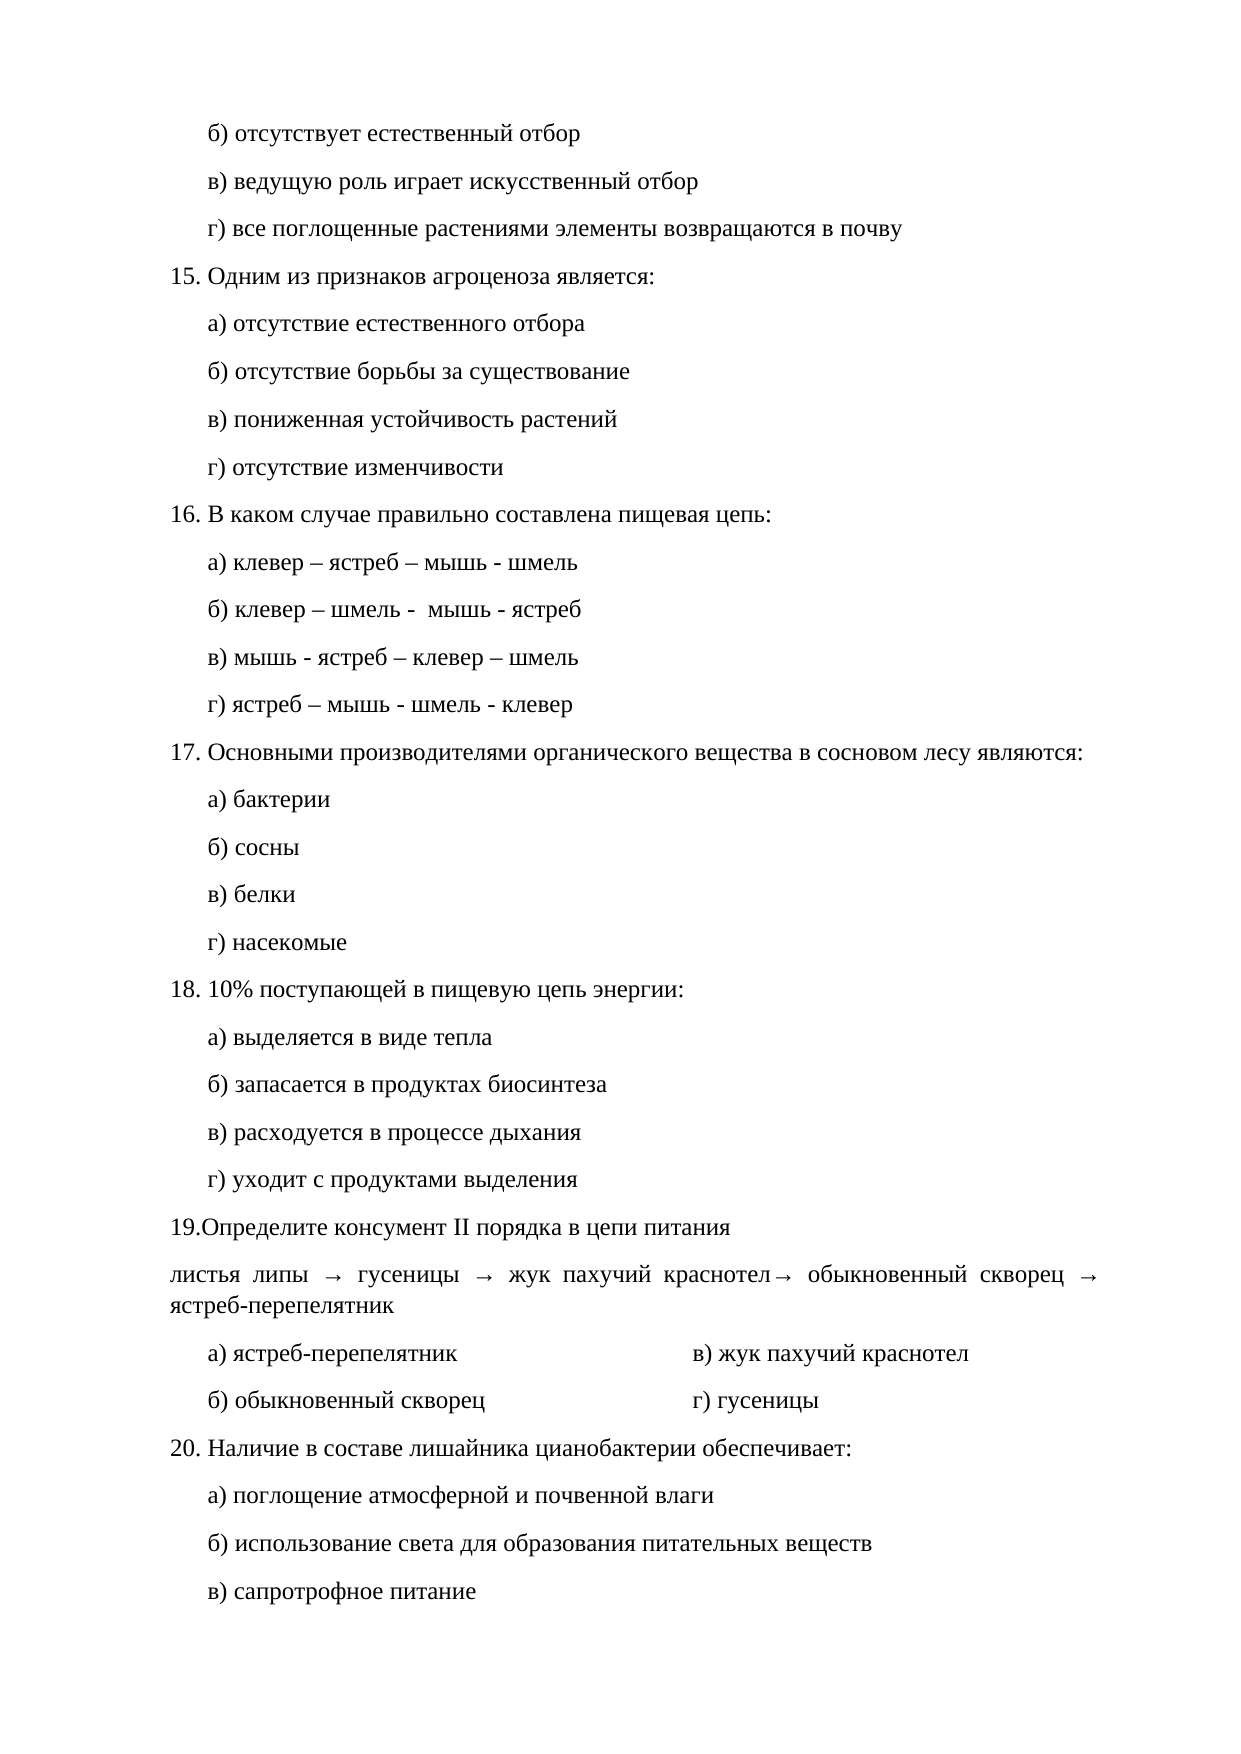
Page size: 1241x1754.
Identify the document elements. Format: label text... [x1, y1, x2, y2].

table_cell 17. Основными производителями органического вещества в сосновом лесу являются: [159, 737, 1113, 784]
table_cell г) уходит с продуктами выделения [159, 1164, 1113, 1212]
table_cell б) обыкновенный скворец [159, 1385, 643, 1433]
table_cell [159, 1480, 1113, 1623]
table_cell б) запасается в продуктах биосинтеза [159, 1069, 1113, 1117]
table_cell а) ястреб-перепелятник [159, 1338, 643, 1385]
table_cell в) жук пахучий краснотел [644, 1338, 1113, 1385]
table_cell а) выделяется в виде тепла [159, 1022, 1113, 1069]
table_cell а) клевер – ястреб – мышь - шмель [159, 547, 1113, 594]
table_cell г) насекомые [159, 927, 1113, 974]
table_cell в) белки [159, 879, 1113, 927]
table_cell а) отсутствие естественного отбора б) отсутствие борьбы за существование в) пониженная устойчивость растений г) отсутствие изменчивости [159, 309, 1113, 499]
table_cell г) ястреб – мышь - шмель - клевер [159, 689, 1113, 737]
table_cell в) расходуется в процессе дыхания [159, 1117, 1113, 1164]
table_cell а) бактерии [159, 784, 1113, 832]
table_cell 15. Одним из признаков агроценоза является: [159, 261, 1113, 308]
table_cell б) сосны [159, 832, 1113, 879]
table_cell г) гусеницы [644, 1385, 1113, 1433]
table_cell 18. 10% поступающей в пищевую цепь энергии: [159, 974, 1113, 1022]
table_cell 19.Определите консумент II порядка в цепи питания листья липы → гусеницы → жук пахучий краснотел→ обыкновенный скворец → ястреб-перепелятник [159, 1212, 1113, 1338]
table_cell 20. Наличие в составе лишайника цианобактерии обеспечивает: [159, 1433, 1113, 1480]
table_cell б) клевер – шмель - мышь - ястреб [159, 594, 1113, 642]
table_cell 16. В каком случае правильно составлена пищевая цепь: [159, 499, 1113, 547]
table_cell в) мышь - ястреб – клевер – шмель [159, 642, 1113, 689]
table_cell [159, 118, 1113, 261]
